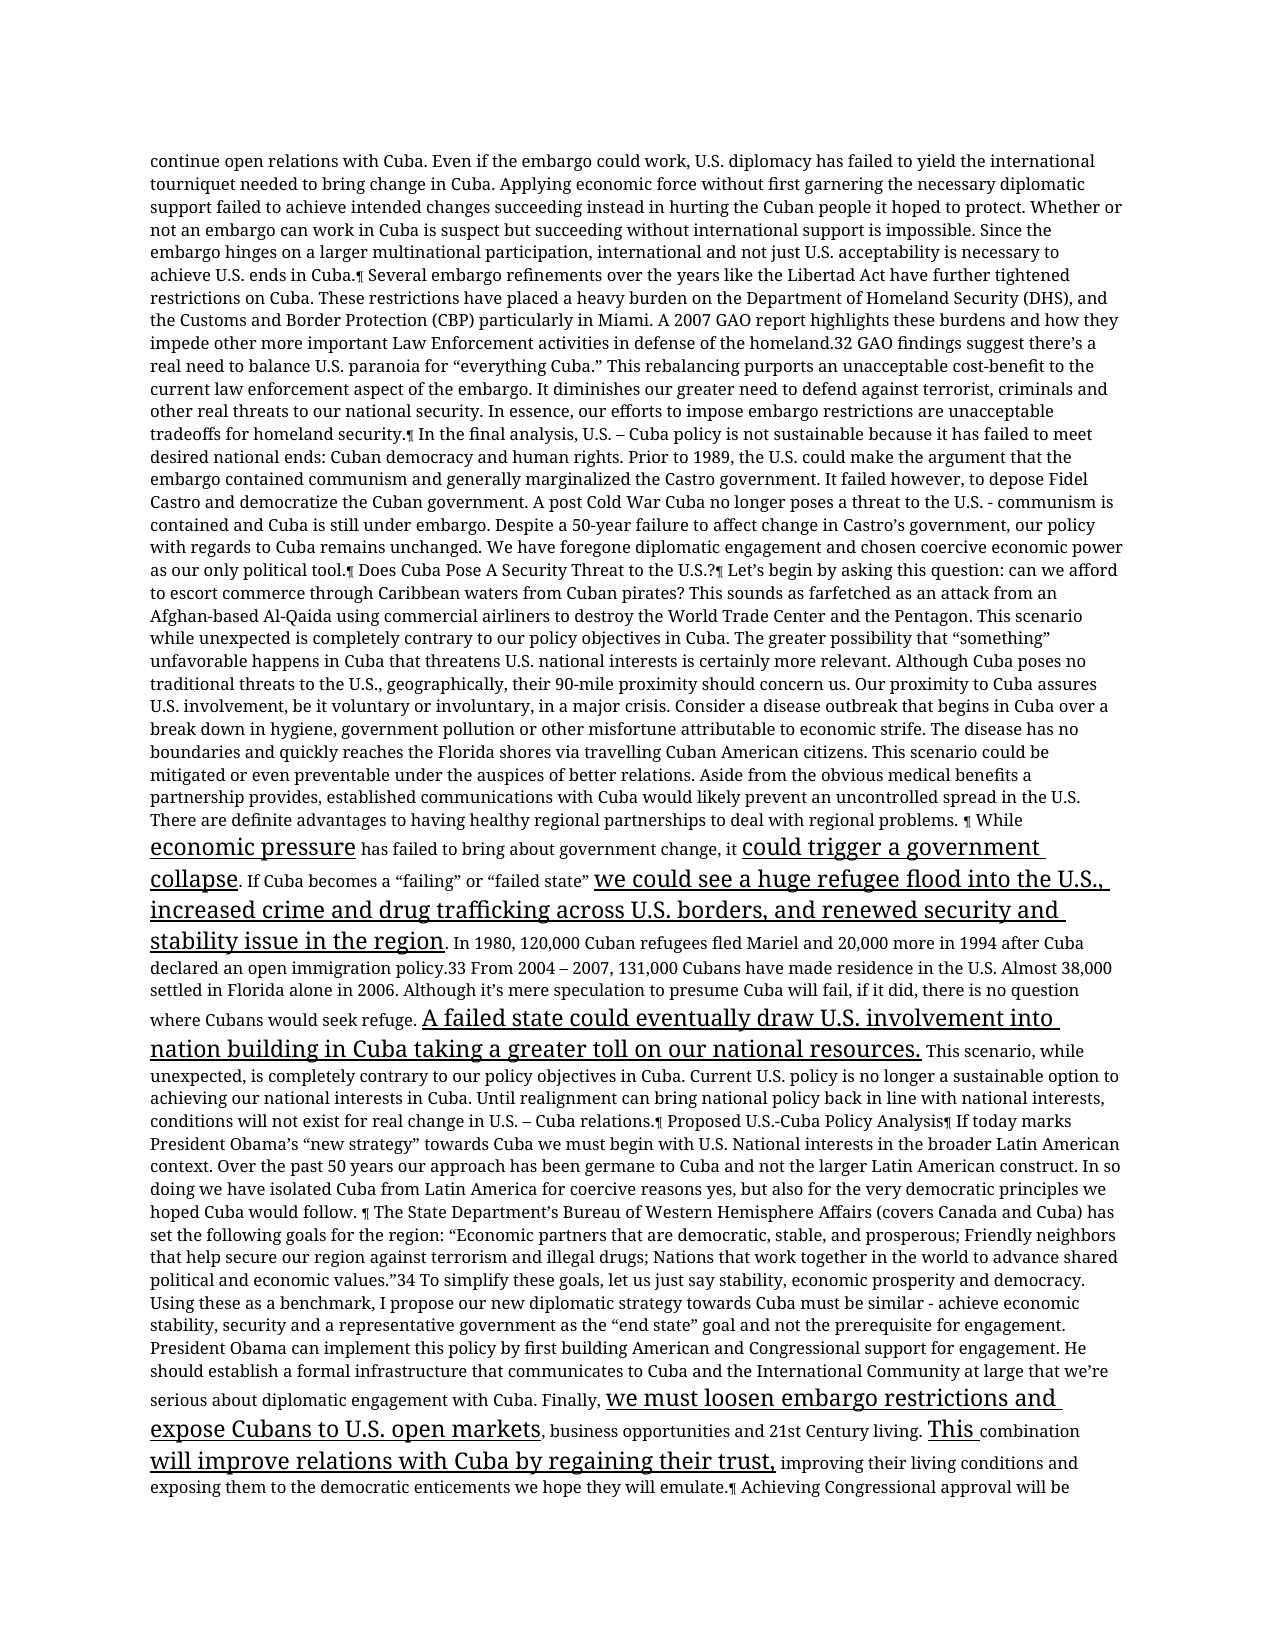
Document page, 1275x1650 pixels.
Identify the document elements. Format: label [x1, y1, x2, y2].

text [150, 150, 1125, 1498]
